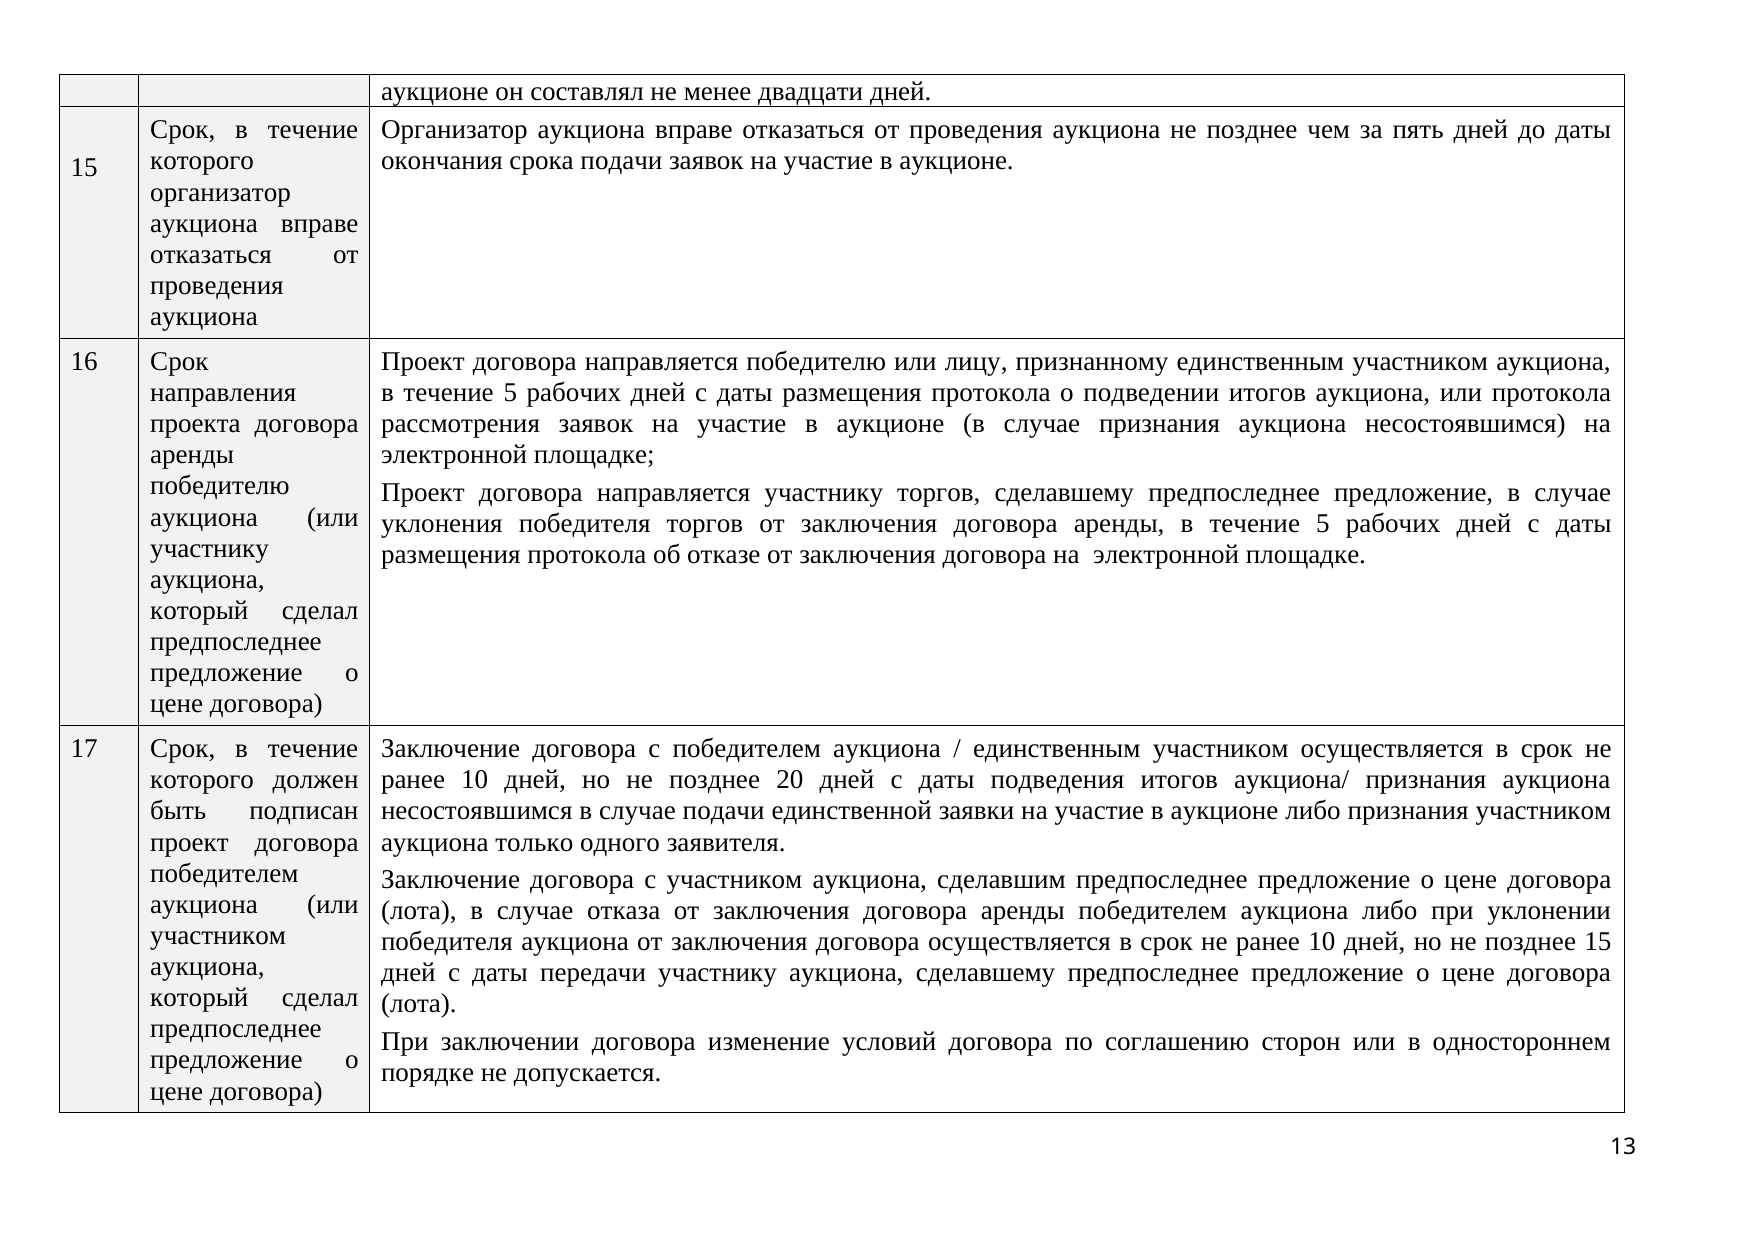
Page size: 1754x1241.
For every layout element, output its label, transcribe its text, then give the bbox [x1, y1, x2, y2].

table_cell Срок направления проекта договора аренды победителю аукциона (или участнику аукциона, который сделал предпоследнее предложение о цене договора) [139, 339, 369, 725]
table_cell 16 [60, 339, 138, 725]
table_cell 14 [60, 75, 138, 106]
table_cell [370, 75, 1624, 106]
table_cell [370, 726, 1624, 1112]
table_cell Срок, в течение которого организатор аукциона вправе отказаться от проведения аукциона [139, 107, 369, 338]
table_cell 17 [60, 726, 138, 1112]
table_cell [139, 75, 369, 106]
table_cell Организатор аукциона вправе отказаться от проведения аукциона не позднее чем за пять дней до даты окончания срока подачи заявок на участие в аукционе. [370, 107, 1624, 338]
table_cell 15 [60, 107, 138, 338]
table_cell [139, 726, 369, 1112]
table_cell Проект договора направляется победителю или лицу, признанному единственным участником аукциона, в течение 5 рабочих дней с даты размещения протокола о подведении итогов аукциона, или протокола рассмотрения заявок на участие в аукционе (в случае признания аукциона несостоявшимся) на электронной площадке; Проект договора направляется участнику торгов, сделавшему предпоследнее предложение, в случае уклонения победителя торгов от заключения договора аренды, в течение 5 рабочих дней с даты размещения протокола об отказе от заключения договора на электронной площадке. [370, 339, 1624, 725]
